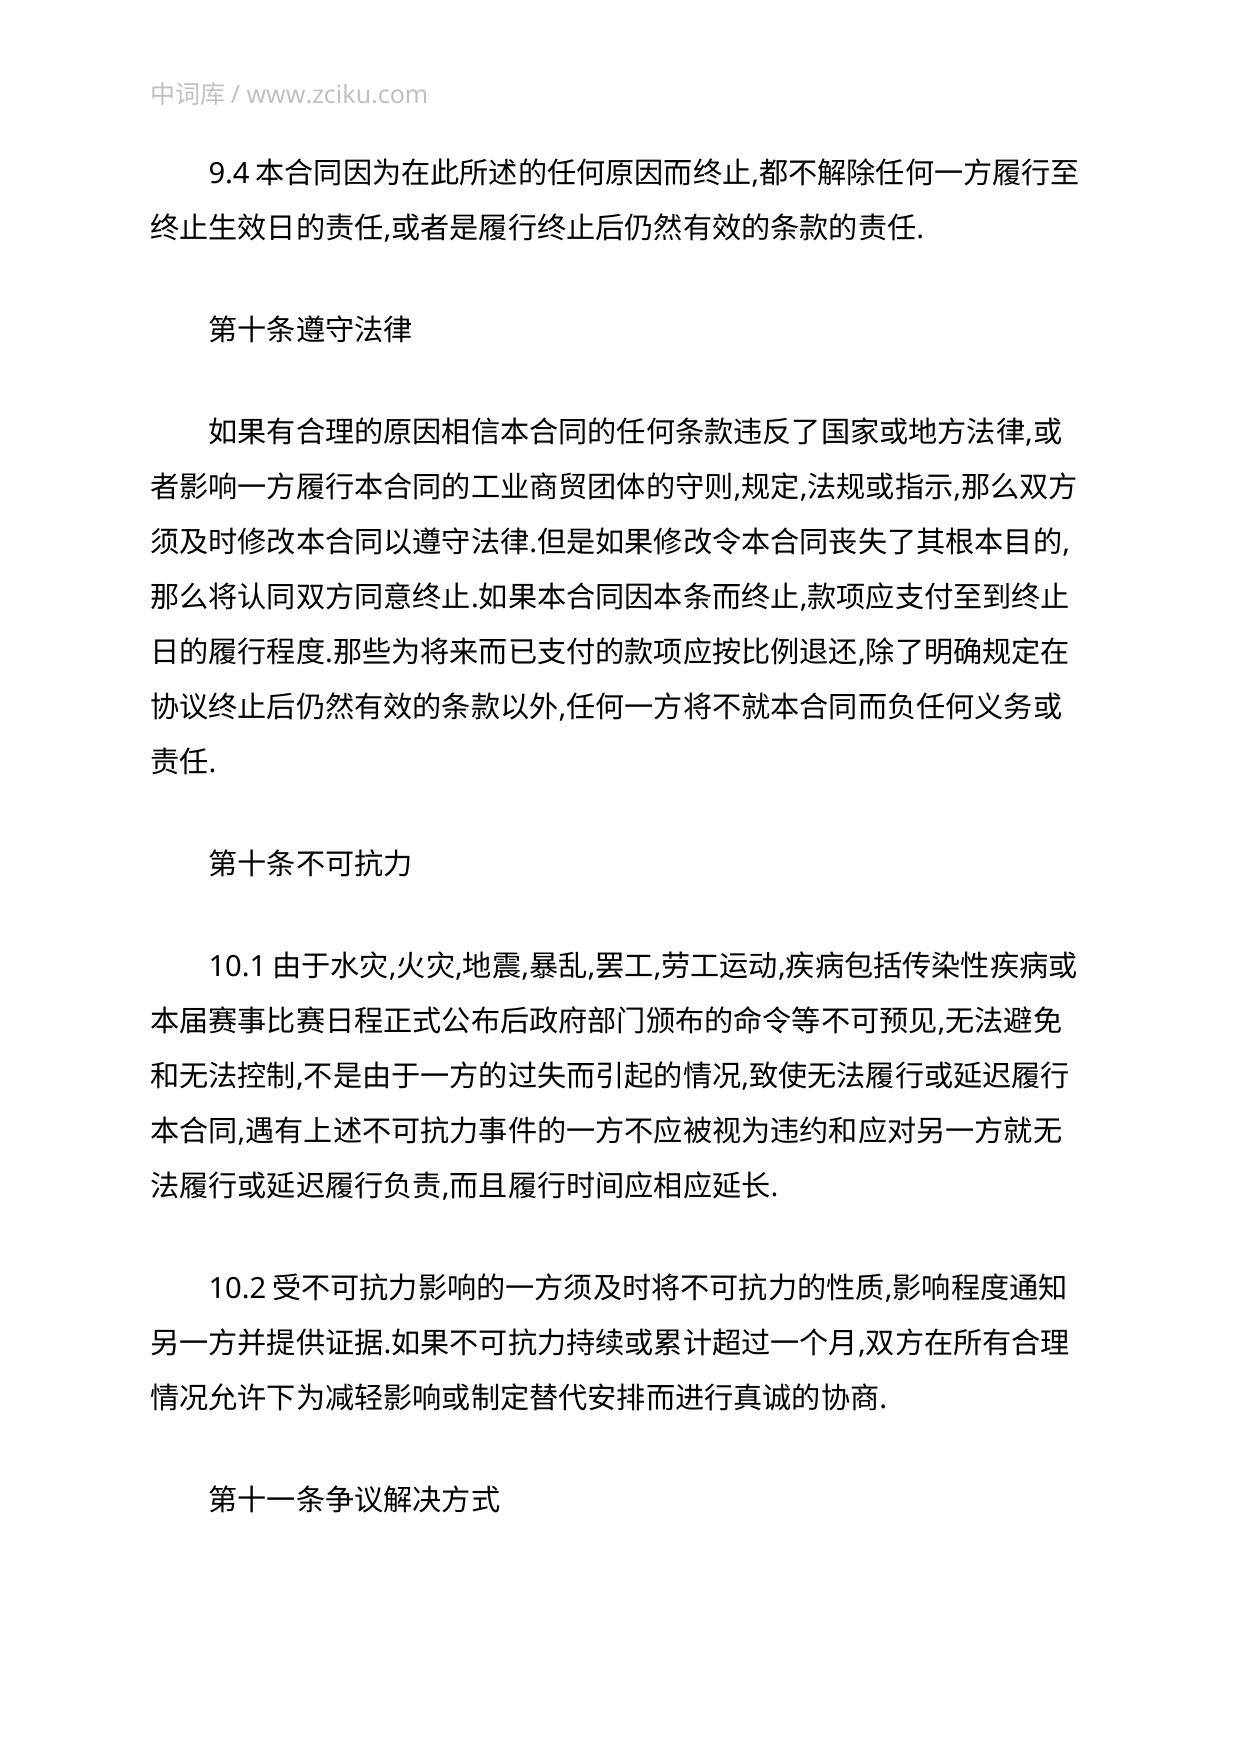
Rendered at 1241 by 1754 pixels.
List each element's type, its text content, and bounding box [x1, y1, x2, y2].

text 10.1由于水灾,火灾,地震,暴乱,罢工,劳工运动,疾病包括传染性疾病或本届赛事比赛日程正式公布后政府部门颁布的命令等不可预见,无法避免和无法控制,不是由于一方的过失而引起的情况,致使无法履行或延迟履行本合同,遇有上述不可抗力事件的一方不应被视为违约和应对另一方就无法履行或延迟履行负责,而且履行时间应相应延长. [150, 942, 1090, 1205]
text 如果有合理的原因相信本合同的任何条款违反了国家或地方法律,或者影响一方履行本合同的工业商贸团体的守则,规定,法规或指示,那么双方须及时修改本合同以遵守法律.但是如果修改令本合同丧失了其根本目的,那么将认同双方同意终止.如果本合同因本条而终止,款项应支付至到终止日的履行程度.那些为将来而已支付的款项应按比例退还,除了明确规定在协议终止后仍然有效的条款以外,任何一方将不就本合同而负任何义务或责任. [150, 409, 1090, 781]
text 第十条遵守法律 [150, 307, 1090, 349]
text 9.4本合同因为在此所述的任何原因而终止,都不解除任何一方履行至终止生效日的责任,或者是履行终止后仍然有效的条款的责任. [150, 150, 1090, 247]
text 第十一条争议解决方式 [150, 1476, 1090, 1519]
text 第十条不可抗力 [150, 841, 1090, 883]
text 10.2受不可抗力影响的一方须及时将不可抗力的性质,影响程度通知另一方并提供证据.如果不可抗力持续或累计超过一个月,双方在所有合理情况允许下为减轻影响或制定替代安排而进行真诚的协商. [150, 1264, 1090, 1417]
